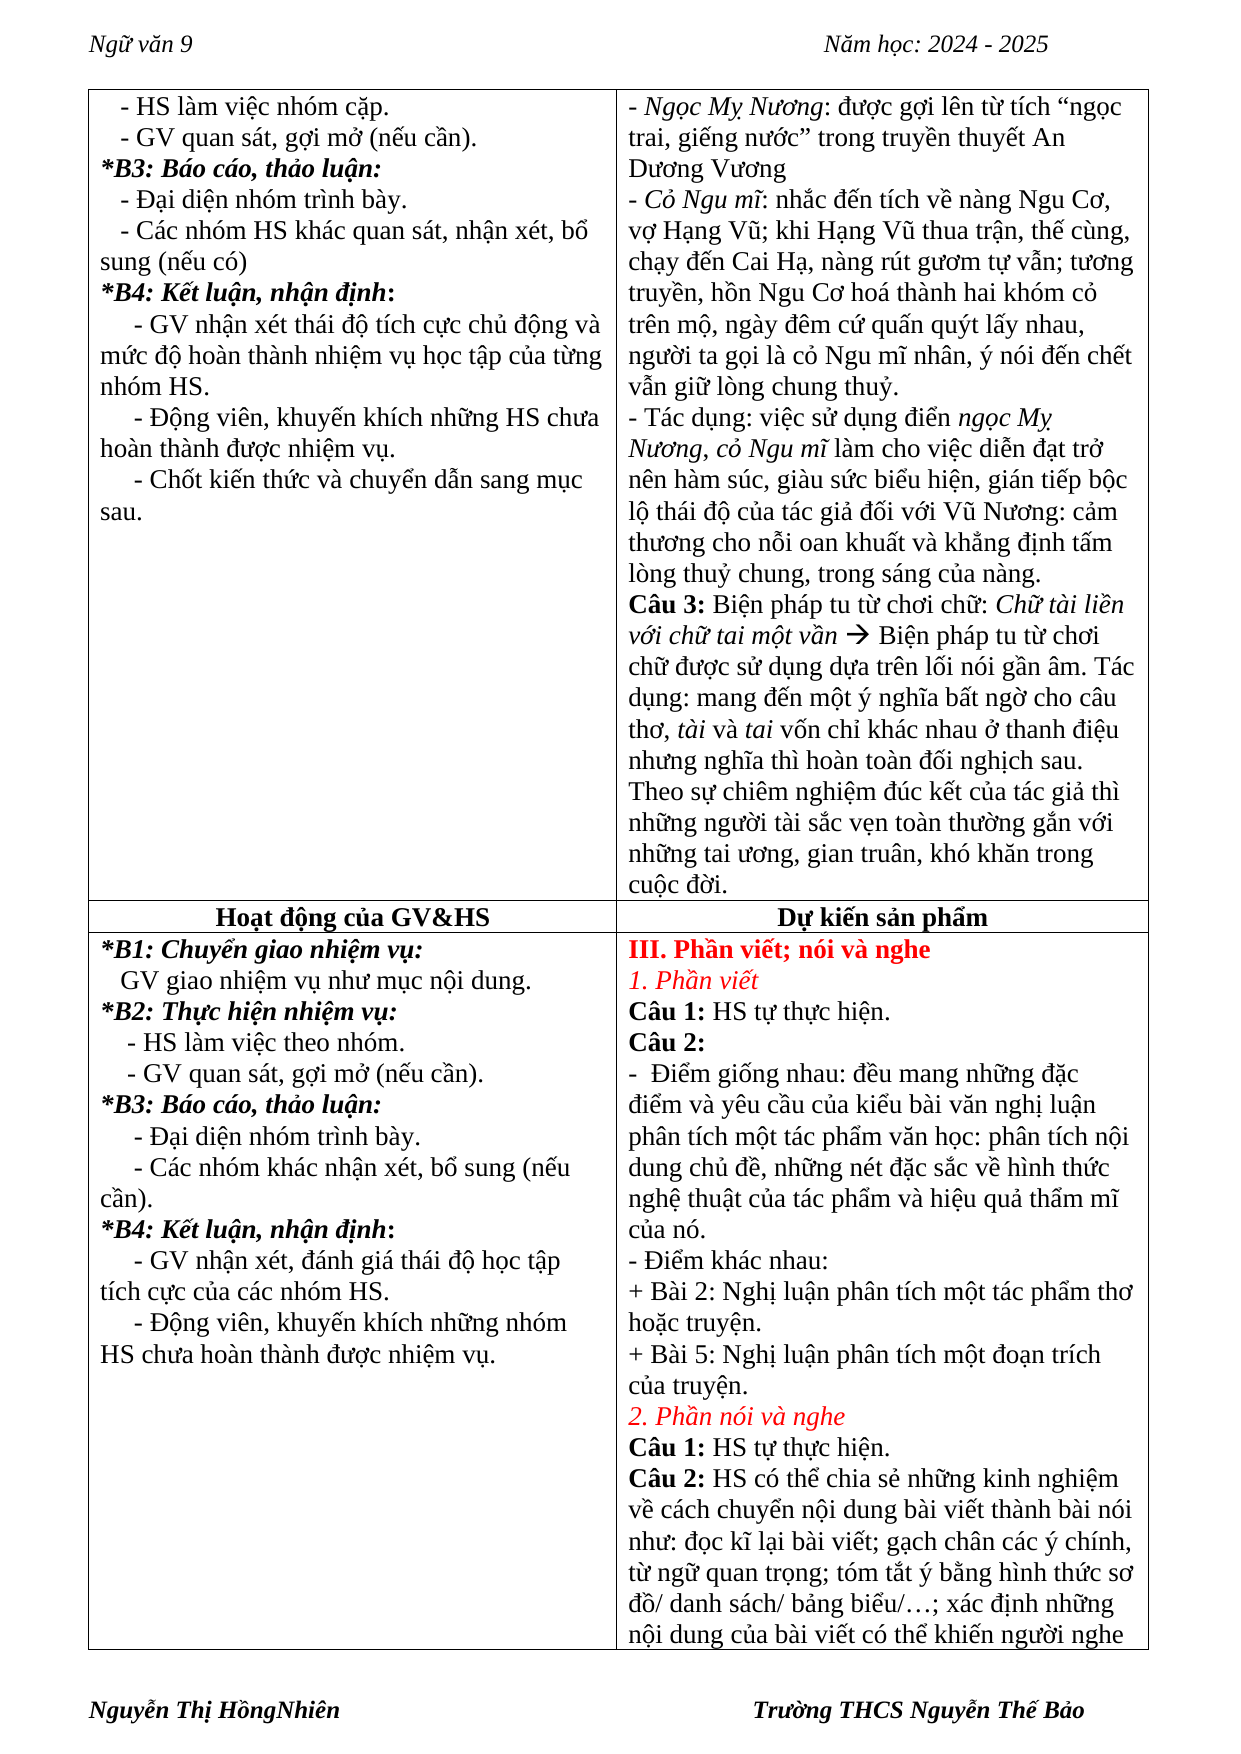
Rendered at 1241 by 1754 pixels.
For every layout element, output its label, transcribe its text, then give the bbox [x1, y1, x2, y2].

table_cell Dự kiến sản phẩm [617, 901, 1148, 932]
table_cell Hoạt động của GV&HS [89, 901, 616, 932]
